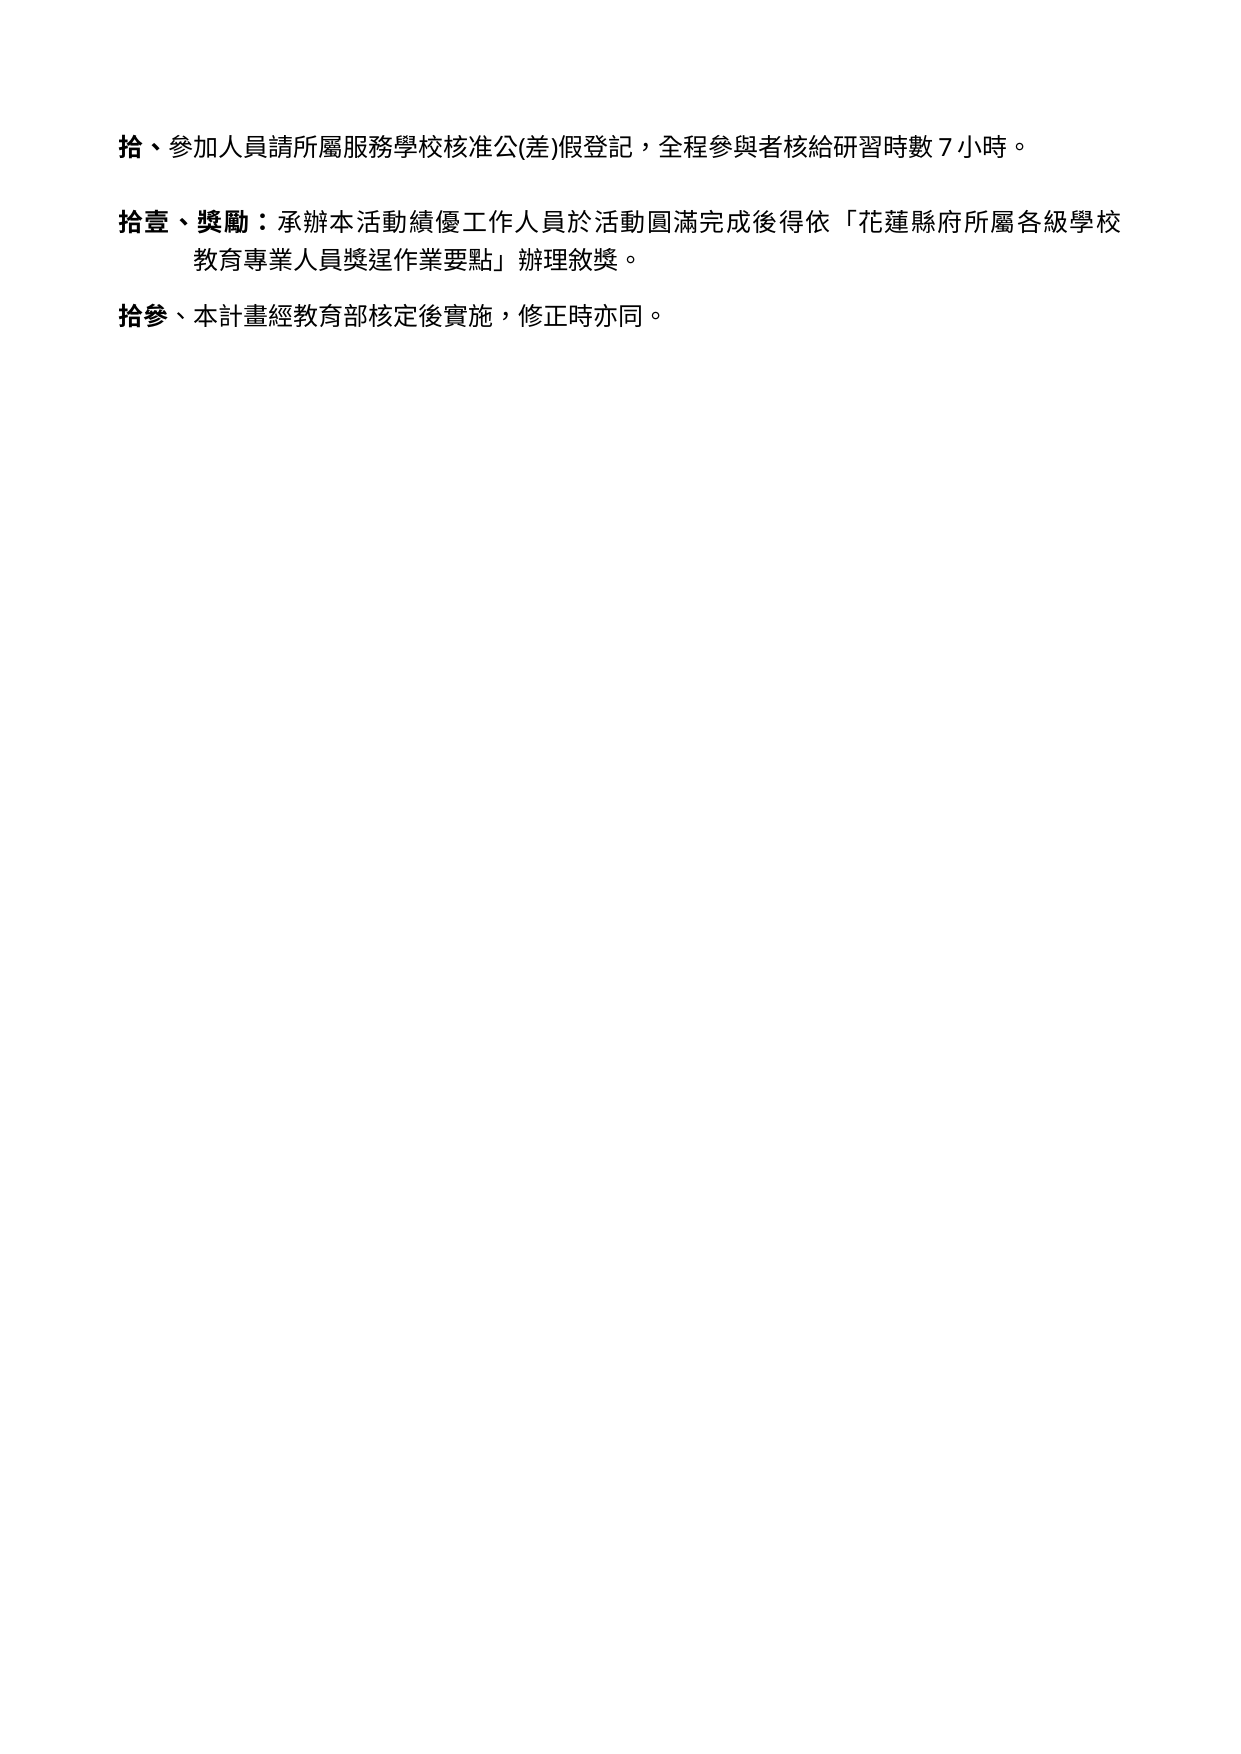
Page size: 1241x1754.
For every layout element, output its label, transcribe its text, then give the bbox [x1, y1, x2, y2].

text 拾壹、獎勵：承辦本活動績優工作人員於活動圓滿完成後得依「花蓮縣府所屬各級學校 教育專業人員獎逞作業要點」辦理敘獎。 [118, 202, 1122, 277]
text 拾參、本計畫經教育部核定後實施，修正時亦同。 [118, 296, 1122, 333]
text 拾、參加人員請所屬服務學校核准公(差)假登記，全程參與者核給研習時數7小時。 [118, 127, 1122, 164]
